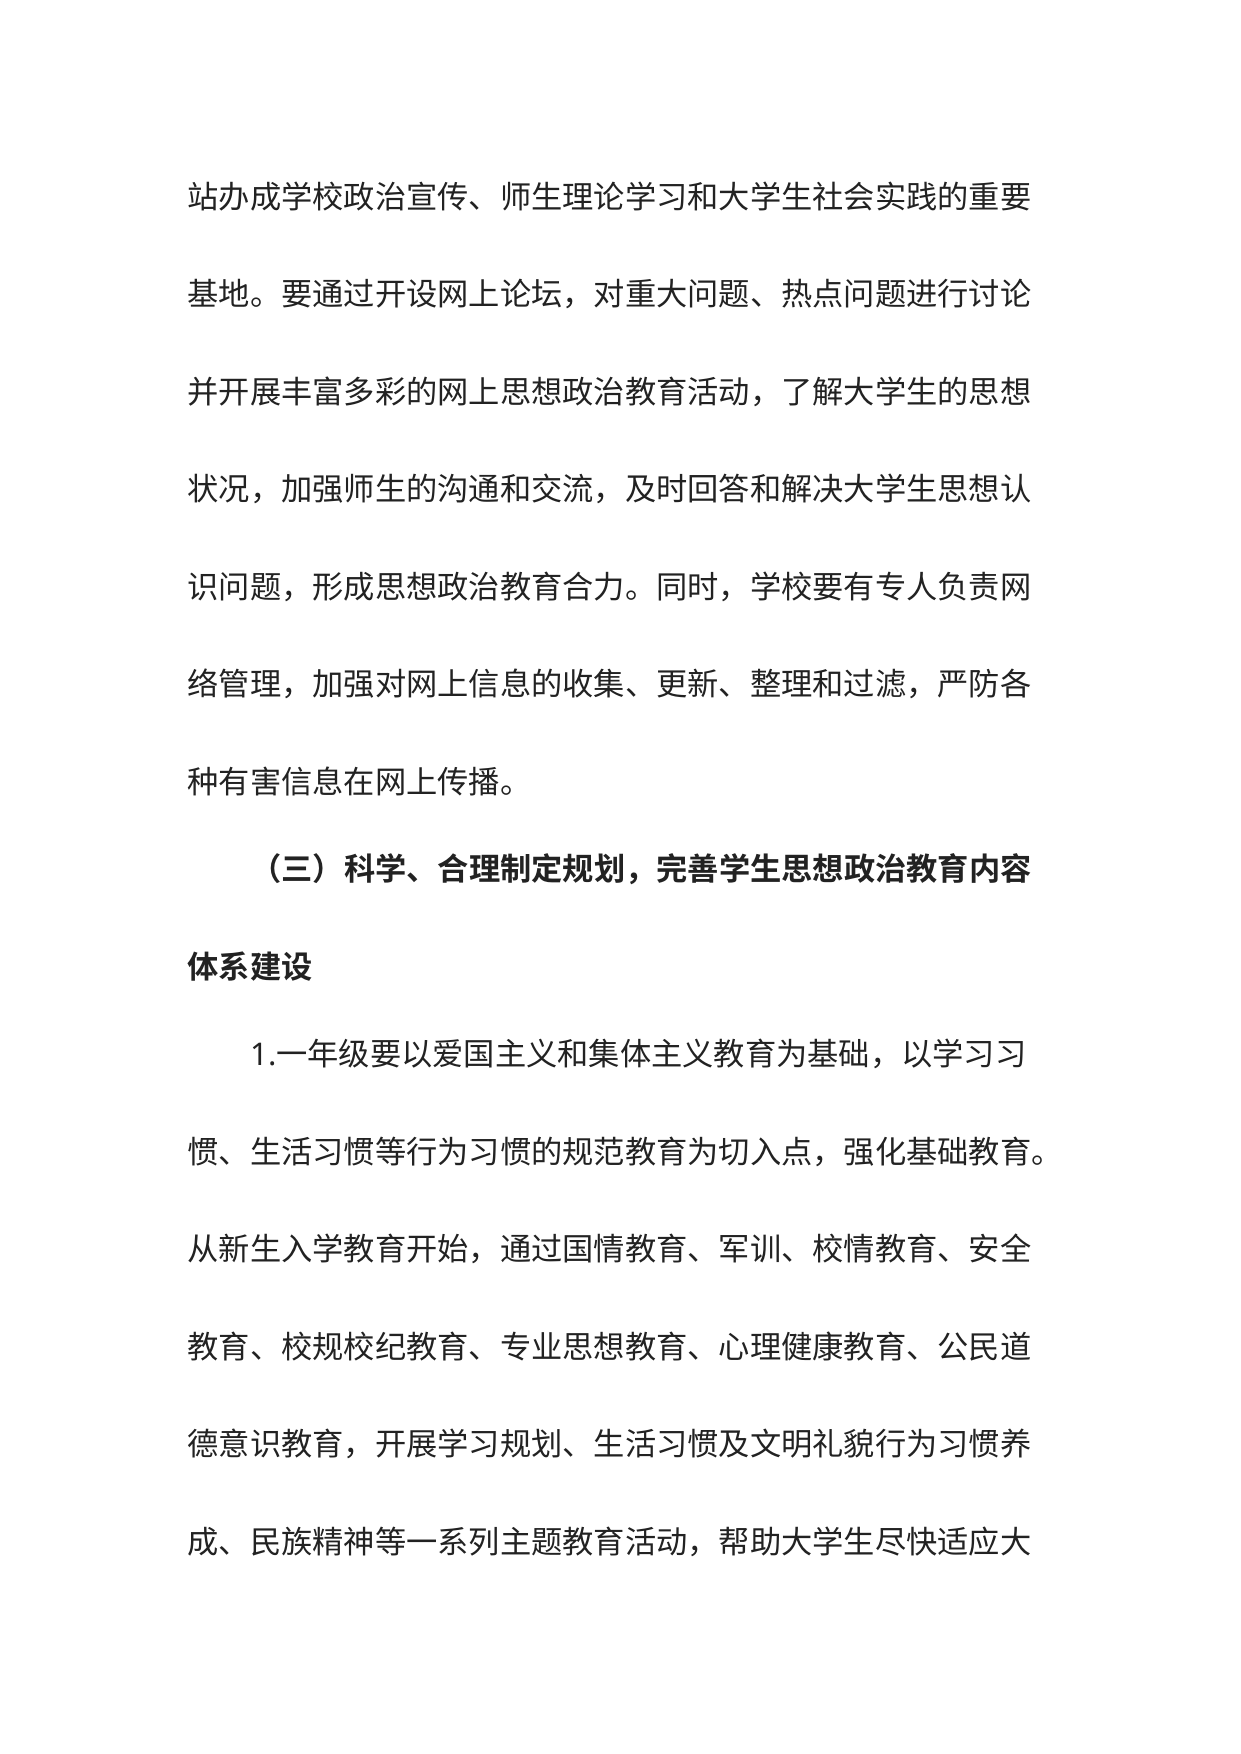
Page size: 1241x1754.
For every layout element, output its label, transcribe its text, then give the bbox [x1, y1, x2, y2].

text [187, 1020, 1053, 1572]
text （三）科学、合理制定规划，完善学生思想政治教育内容体系建设 [187, 834, 1053, 997]
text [187, 162, 1053, 812]
